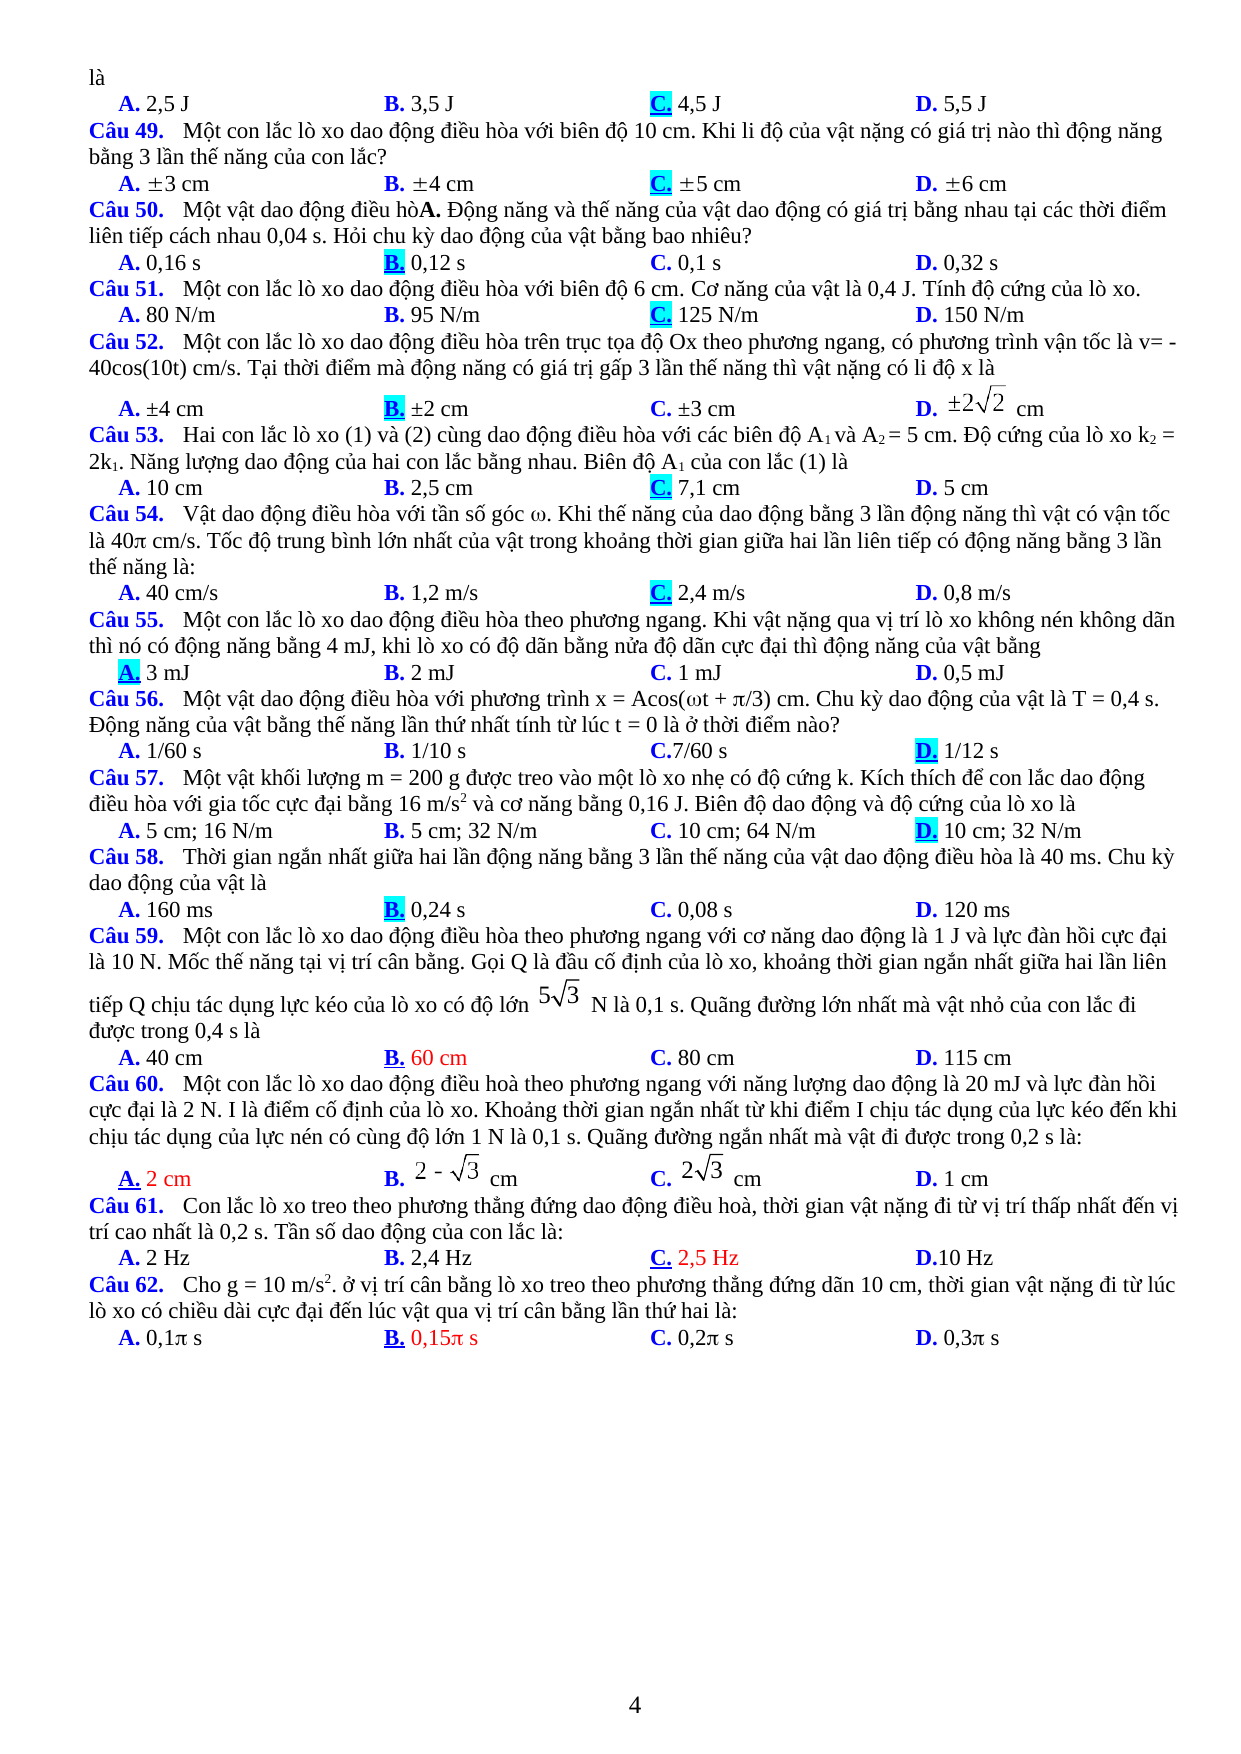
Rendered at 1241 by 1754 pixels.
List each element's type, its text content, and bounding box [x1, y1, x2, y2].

list Một vật dao động điều hòA. Động năng và thế năng của vật dao động có giá trị bằng nhau tại các thời điểm liên tiếp cách nhau 0,04 s. Hỏi chu kỳ dao động của vật bằng bao nhiêu? [89, 196, 1181, 249]
list Cho g = 10 m/s2. ở vị trí cân bằng lò xo treo theo phương thẳng đứng dãn 10 cm, thời gian vật nặng đi từ lúc lò xo có chiều dài cực đại đến lúc vật qua vị trí cân bằng lần thứ hai là: [89, 1271, 1181, 1323]
list Một vật khối lượng m = 200 g được treo vào một lò xo nhẹ có độ cứng k. Kích thích để con lắc dao động điều hòa với gia tốc cực đại bằng 16 m/s2 và cơ năng bằng 0,16 J. Biên độ dao động và độ cứng của lò xo là [89, 764, 1181, 817]
text A. 1/60 s B. 1/10 s C.7/60 s D. 1/12 s [938, 738, 1181, 764]
list Một con lắc lò xo dao động điều hòa theo phương ngang. Khi vật nặng qua vị trí lò xo không nén không dãn thì nó có động năng bằng 4 mJ, khi lò xo có độ dãn bằng nửa độ dãn cực đại thì động năng của vật bằng [89, 606, 1181, 658]
text A. ±4 cm B. ±2 cm C. ±3 cm D. cm [89, 380, 1181, 421]
text A. 160 ms B. 0,24 s C. 0,08 s D. 120 ms [89, 896, 384, 922]
text A. 80 N/m B. 95 N/m C. 125 N/m D. 150 N/m [89, 301, 650, 328]
text A. 2 Hz B. 2,4 Hz C. 2,5 Hz D.10 Hz [89, 1244, 1181, 1271]
list Con lắc lò xo treo theo phương thẳng đứng dao động điều hoà, thời gian vật nặng đi từ vị trí thấp nhất đến vị trí cao nhất là 0,2 s. Tần số dao động của con lắc là: [89, 1192, 1181, 1244]
text A. 40 cm B. 60 cm C. 80 cm D. 115 cm [89, 1044, 1181, 1070]
list Một con lắc lò xo dao động điều hòa với biên độ 10 cm. Khi li độ của vật nặng có giá trị nào thì động năng bằng 3 lần thế năng của con lắc? [89, 117, 1181, 169]
text A. 1/60 s B. 1/10 s C.7/60 s D. 1/12 s [89, 738, 915, 764]
text A. 0,16 s B. 0,12 s C. 0,1 s D. 0,32 s [405, 249, 1181, 275]
list Một con lắc lò xo dao động điều hòa trên trục tọa độ Ox theo phương ngang, có phương trình vận tốc là v= -40cos(10t) cm/s. Tại thời điểm mà động năng có giá trị gấp 3 lần thế năng thì vật nặng có li độ x là [89, 328, 1181, 380]
list Một con lắc lò xo dao động điều hoà theo phương ngang với năng lượng dao động là 20 mJ và lực đàn hồi cực đại là 2 N. I là điểm cố định của lò xo. Khoảng thời gian ngắn nhất từ khi điểm I chịu tác dụng của lực kéo đến khi chịu tác dụng của lực nén có cùng độ lớn 1 N là 0,1 s. Quãng đường ngắn nhất mà vật đi được trong 0,2 s là: [89, 1070, 1181, 1149]
list Hai con lắc lò xo (1) và (2) cùng dao động điều hòa với các biên độ A1 và A2 = 5 cm. Độ cứng của lò xo k2 = 2k1. Năng lượng dao động của hai con lắc bằng nhau. Biên độ A1 của con lắc (1) là [89, 421, 1181, 474]
text A. 2,5 J B. 3,5 J C. 4,5 J D. 5,5 J [89, 91, 650, 117]
text A. 3 mJ B. 2 mJ C. 1 mJ D. 0,5 mJ [89, 658, 1181, 685]
text A. 3 cm B. 4 cm C. 5 cm D. 6 cm [89, 169, 1181, 196]
text A. 80 N/m B. 95 N/m C. 125 N/m D. 150 N/m [672, 301, 1181, 328]
text A. 5 cm; 16 N/m B. 5 cm; 32 N/m C. 10 cm; 64 N/m D. 10 cm; 32 N/m [89, 817, 915, 843]
text A. 10 cm B. 2,5 cm C. 7,1 cm D. 5 cm [89, 474, 650, 500]
text A. 10 cm B. 2,5 cm C. 7,1 cm D. 5 cm [672, 474, 1181, 500]
list Một con lắc lò xo dao động điều hòa theo phương ngang với cơ năng dao động là 1 J và lực đàn hồi cực đại là 10 N. Mốc thế năng tại vị trí cân bằng. Gọi Q là đầu cố định của lò xo, khoảng thời gian ngắn nhất giữa hai lần liên tiếp Q chịu tác dụng lực kéo của lò xo có độ lớn N là 0,1 s. Quãng đường lớn nhất mà vật nhỏ của con lắc đi được trong 0,4 s là [89, 922, 1181, 1044]
list Vật dao động điều hòa với tần số góc . Khi thế năng của dao động bằng 3 lần động năng thì vật có vận tốc là 40 cm/s. Tốc độ trung bình lớn nhất của vật trong khoảng thời gian giữa hai lần liên tiếp có động năng bằng 3 lần thế năng là: [89, 500, 1181, 579]
list Một vật dao động điều hòa với phương trình x = Acos(t + /3) cm. Chu kỳ dao động của vật là T = 0,4 s. Động năng của vật bằng thế năng lần thứ nhất tính từ lúc t = 0 là ở thời điểm nào? [89, 685, 1181, 738]
text A. 5 cm; 16 N/m B. 5 cm; 32 N/m C. 10 cm; 64 N/m D. 10 cm; 32 N/m [938, 817, 1181, 843]
text A. 2,5 J B. 3,5 J C. 4,5 J D. 5,5 J [672, 91, 1181, 117]
list Một con lắc lò xo dao động điều hòa với biên độ 6 cm. Cơ năng của vật là 0,4 J. Tính độ cứng của lò xo. [89, 275, 1181, 301]
text A. 40 cm/s B. 1,2 m/s C. 2,4 m/s D. 0,8 m/s [89, 579, 1181, 606]
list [89, 64, 1181, 91]
text A. 0,16 s B. 0,12 s C. 0,1 s D. 0,32 s [89, 249, 384, 275]
list Thời gian ngắn nhất giữa hai lần động năng bằng 3 lần thế năng của vật dao động điều hòa là 40 ms. Chu kỳ dao động của vật là [89, 843, 1181, 896]
text A. 0,1 s B. 0,15 s C. 0,2 s D. 0,3 s [89, 1323, 1181, 1350]
text A. 2 cm B. cm C. cm D. 1 cm [89, 1149, 1181, 1192]
text A. 160 ms B. 0,24 s C. 0,08 s D. 120 ms [405, 896, 1181, 922]
